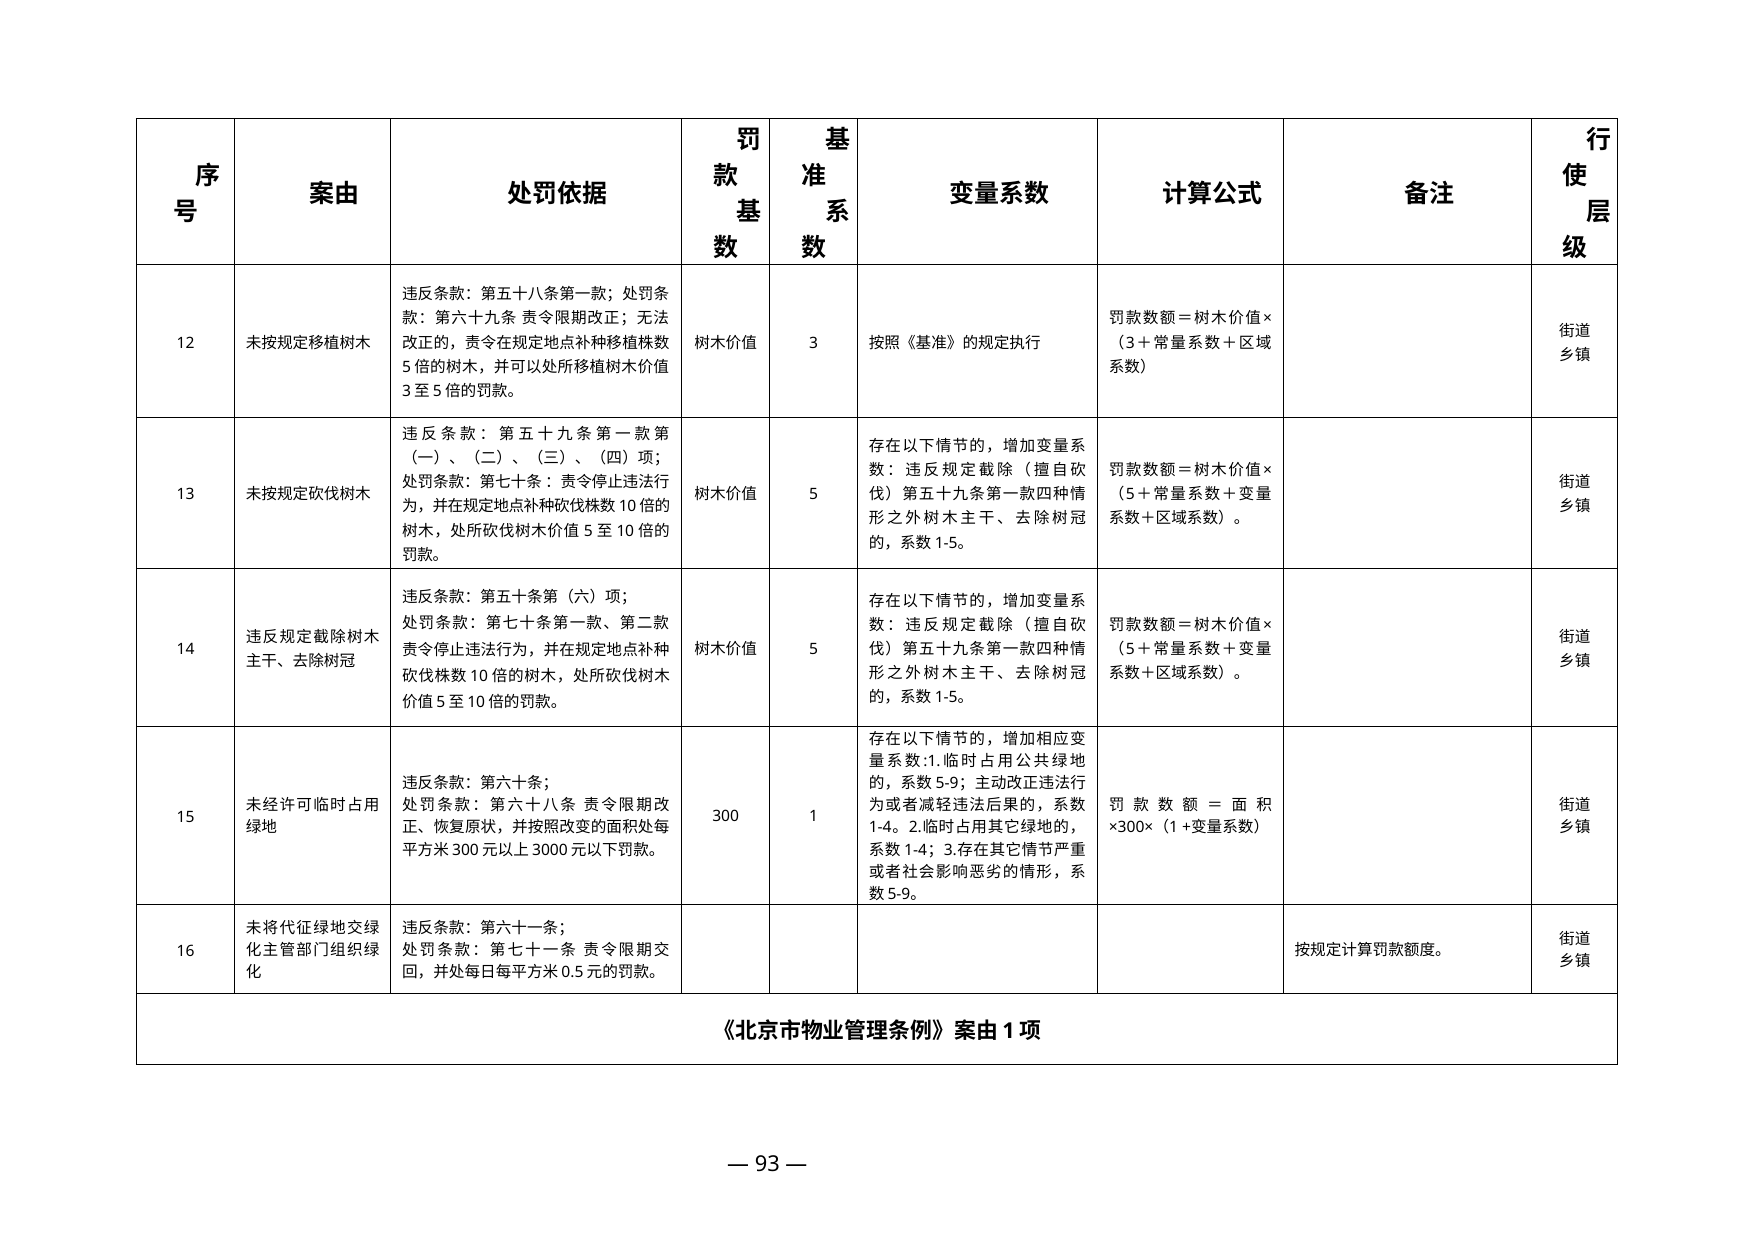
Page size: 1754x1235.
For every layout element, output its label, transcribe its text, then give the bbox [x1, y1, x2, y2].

table_header 行使 层级 [1532, 119, 1617, 264]
table_header 罚款 基数 [682, 119, 769, 264]
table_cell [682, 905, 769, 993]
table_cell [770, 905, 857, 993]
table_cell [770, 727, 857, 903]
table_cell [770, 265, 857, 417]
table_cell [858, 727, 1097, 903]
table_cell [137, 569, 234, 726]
table_header 备注 [1284, 119, 1531, 264]
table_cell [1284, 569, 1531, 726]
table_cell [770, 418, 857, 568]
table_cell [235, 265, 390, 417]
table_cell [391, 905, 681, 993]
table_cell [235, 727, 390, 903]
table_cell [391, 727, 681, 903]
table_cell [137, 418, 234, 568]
table_header 处罚依据 [391, 119, 681, 264]
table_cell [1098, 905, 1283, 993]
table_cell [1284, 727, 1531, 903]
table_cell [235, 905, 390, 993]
table_header 变量系数 [858, 119, 1097, 264]
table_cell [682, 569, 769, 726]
table_header 案由 [235, 119, 390, 264]
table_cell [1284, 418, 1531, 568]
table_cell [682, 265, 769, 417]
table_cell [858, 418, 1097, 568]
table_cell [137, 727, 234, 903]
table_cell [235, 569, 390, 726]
table_header 基准 系数 [770, 119, 857, 264]
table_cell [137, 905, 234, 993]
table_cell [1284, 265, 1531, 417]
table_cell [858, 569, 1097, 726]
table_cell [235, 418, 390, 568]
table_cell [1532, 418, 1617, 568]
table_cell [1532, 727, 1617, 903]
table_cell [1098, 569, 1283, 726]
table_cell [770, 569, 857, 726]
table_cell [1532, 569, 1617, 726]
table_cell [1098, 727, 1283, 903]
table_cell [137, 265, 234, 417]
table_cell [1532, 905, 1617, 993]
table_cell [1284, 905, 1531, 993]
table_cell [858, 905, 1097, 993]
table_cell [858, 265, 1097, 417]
table_header 计算公式 [1098, 119, 1283, 264]
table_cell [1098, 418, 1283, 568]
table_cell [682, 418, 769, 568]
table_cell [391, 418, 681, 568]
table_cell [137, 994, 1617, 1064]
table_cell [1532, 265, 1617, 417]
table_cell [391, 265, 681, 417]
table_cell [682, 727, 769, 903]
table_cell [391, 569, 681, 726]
table_header 序号 [137, 119, 234, 264]
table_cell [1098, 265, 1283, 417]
